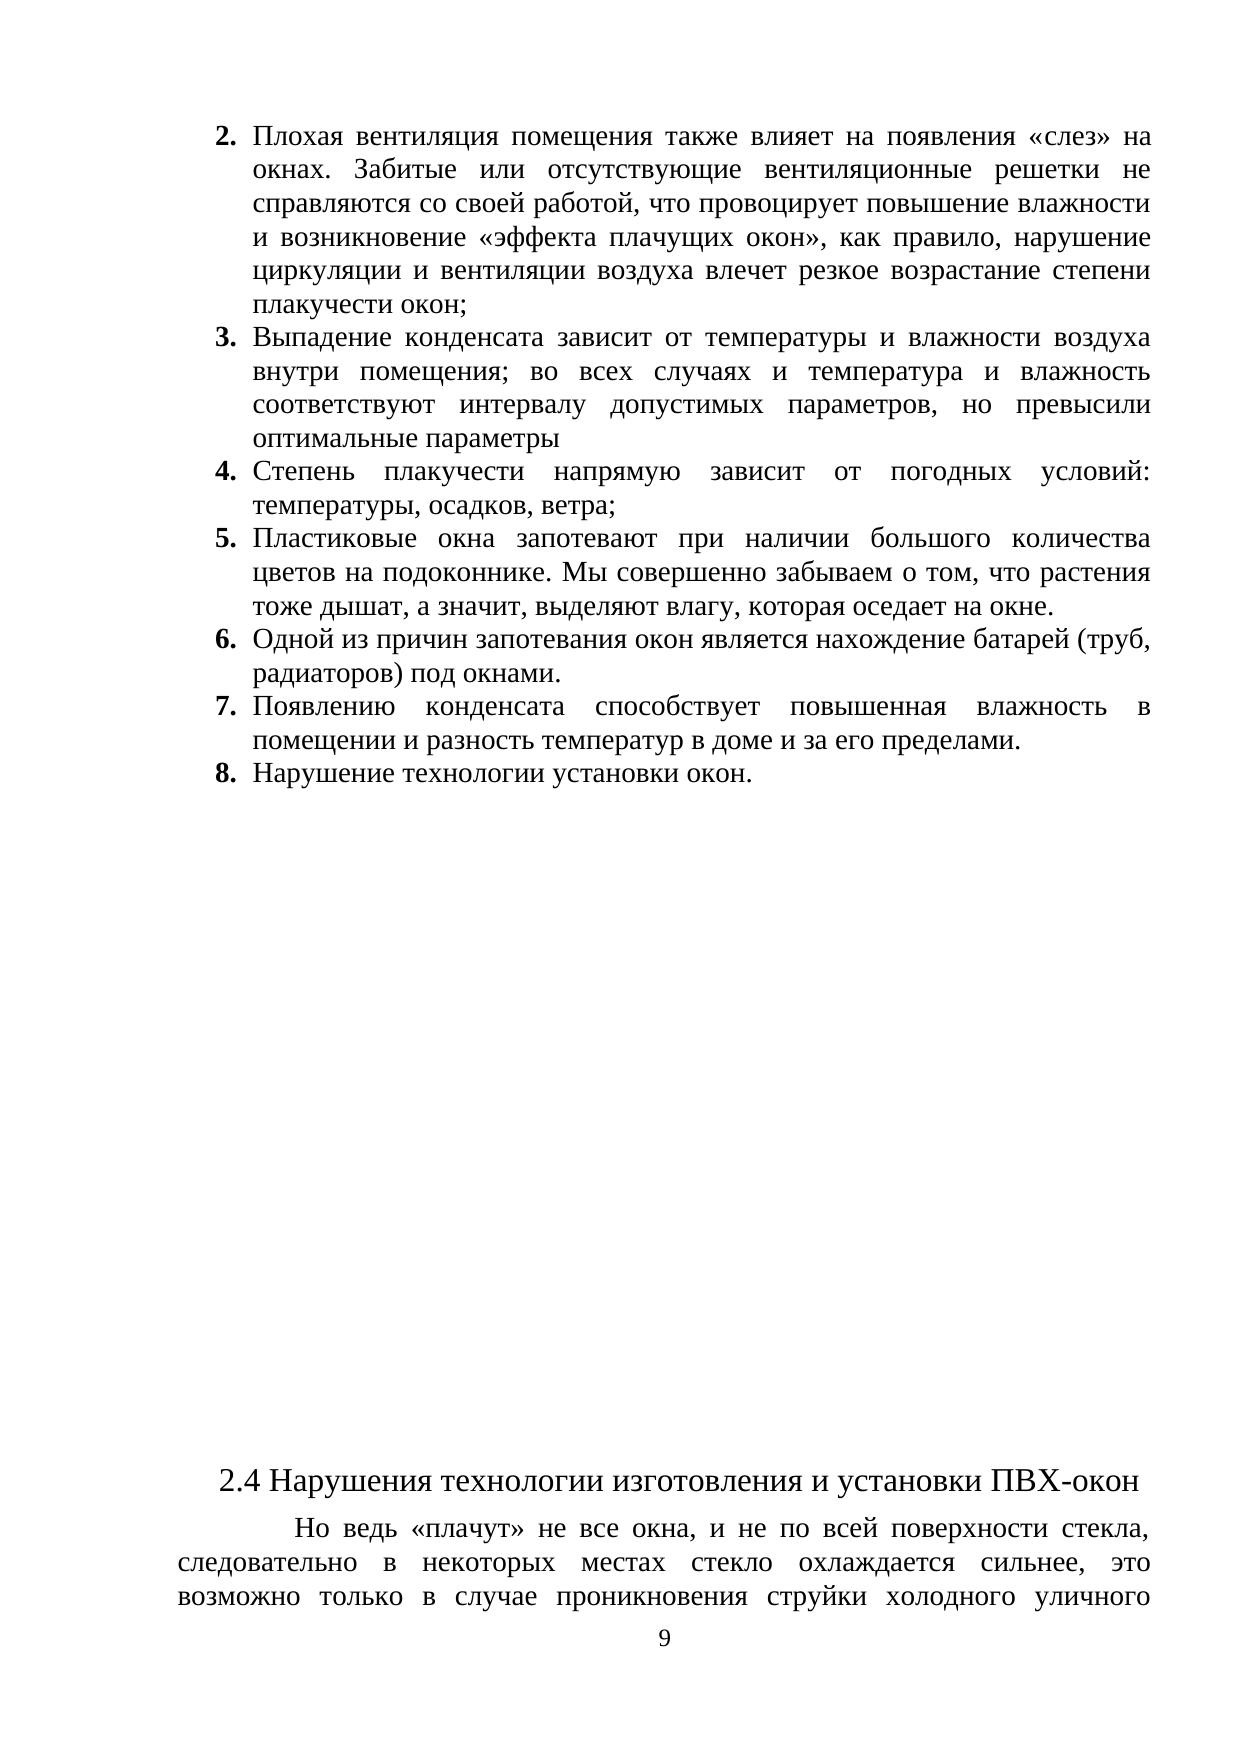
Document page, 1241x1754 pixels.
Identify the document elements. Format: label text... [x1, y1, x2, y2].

list Выпадение конденсата зависит от температуры и влажности воздуха внутри помещения; во всех случаях и температура и влажность соответствуют интервалу допустимых параметров, но превысили оптимальные параметры [215, 319, 1152, 453]
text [177, 1511, 1152, 1611]
list Нарушение технологии установки окон. [215, 755, 1152, 789]
text 2.4 Нарушения технологии изготовления и установки ПВХ-окон [207, 1460, 1152, 1498]
list Степень плакучести напрямую зависит от погодных условий: температуры, осадков, ветра; [215, 453, 1152, 521]
list Одной из причин запотевания окон является нахождение батарей (труб, радиаторов) под окнами. [215, 621, 1152, 688]
list Появлению конденсата способствует повышенная влажность в помещении и разность температур в доме и за его пределами. [215, 688, 1152, 755]
list Плохая вентиляция помещения также влияет на появления «слез» на окнах. Забитые или отсутствующие вентиляционные решетки не справляются со своей работой, что провоцирует повышение влажности и возникновение «эффекта плачущих окон», как правило, нарушение циркуляции и вентиляции воздуха влечет резкое возрастание степени плакучести окон; [215, 118, 1152, 319]
list Пластиковые окна запотевают при наличии большого количества цветов на подоконнике. Мы совершенно забываем о том, что растения тоже дышат, а значит, выделяют влагу, которая оседает на окне. [215, 521, 1152, 621]
